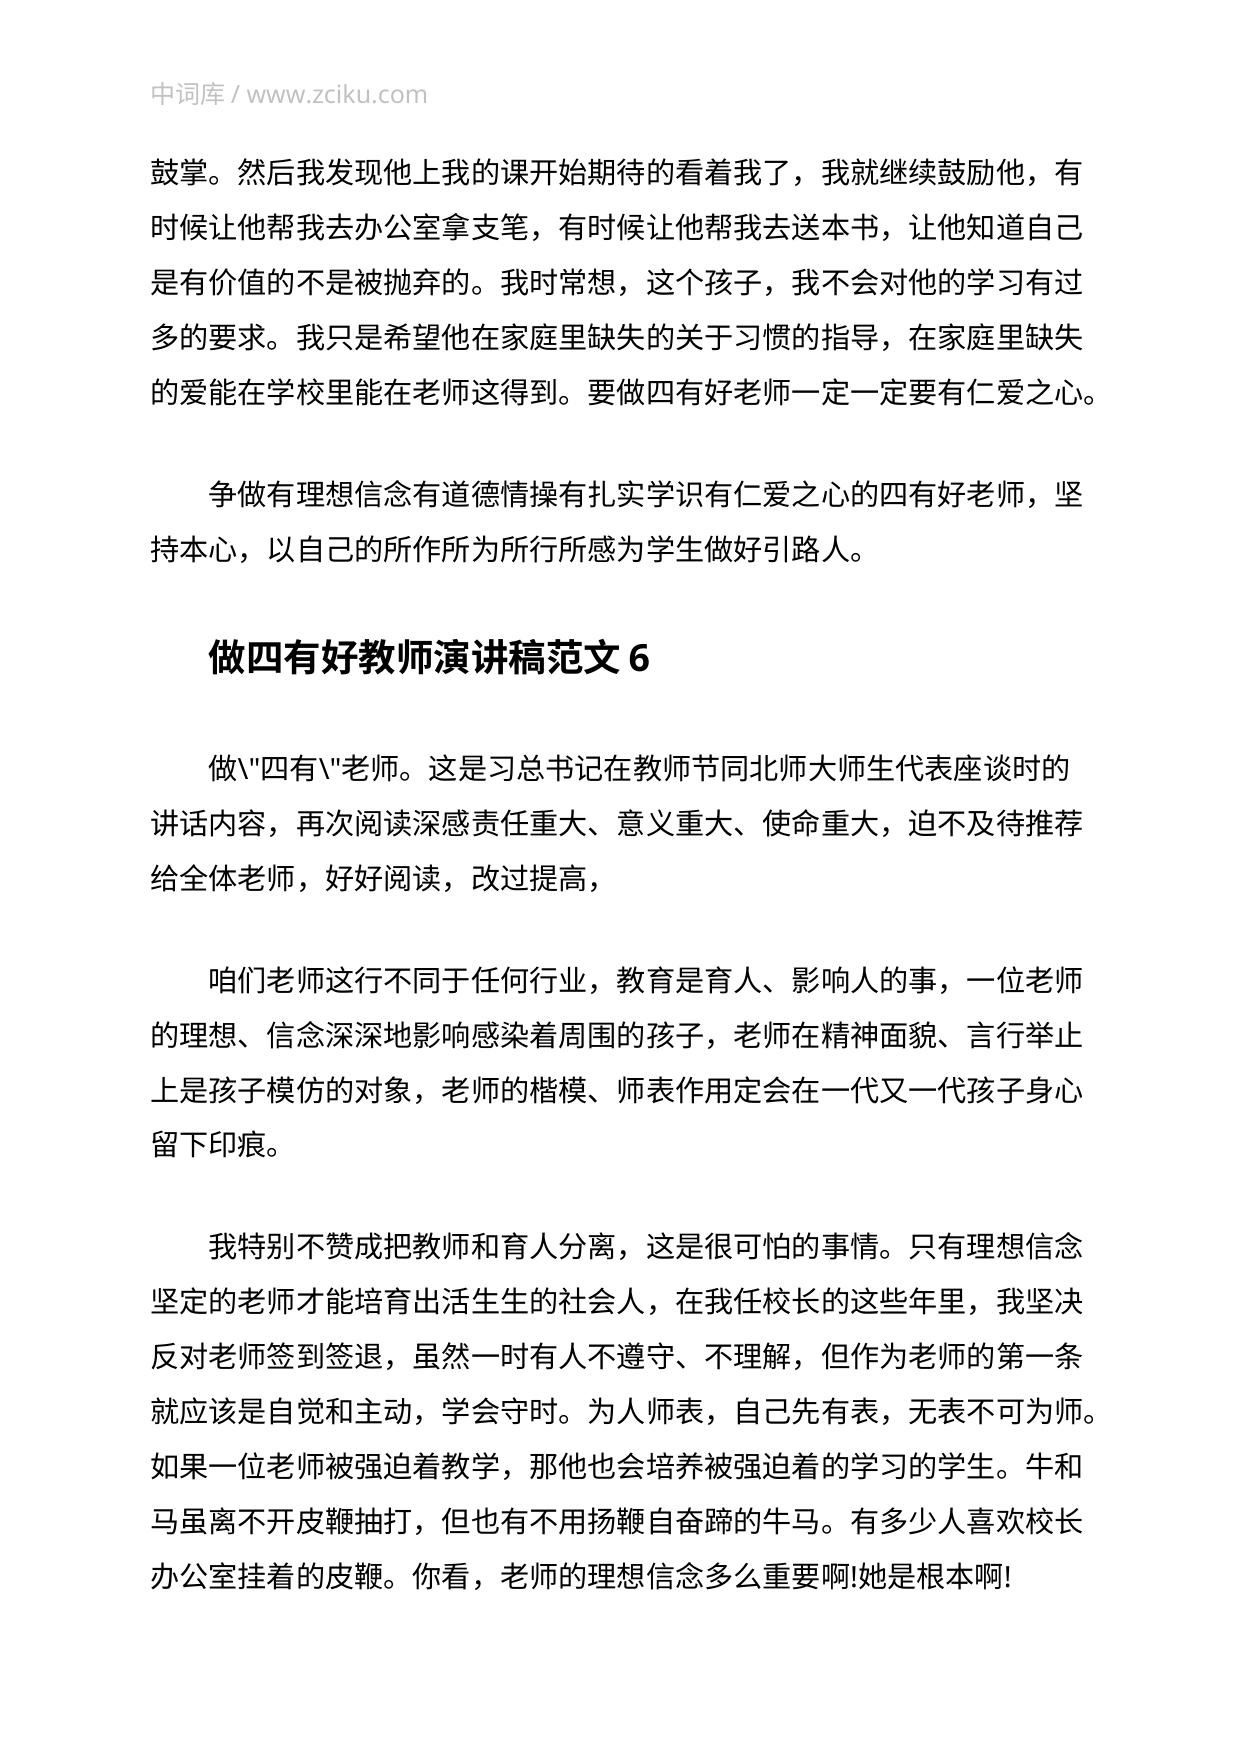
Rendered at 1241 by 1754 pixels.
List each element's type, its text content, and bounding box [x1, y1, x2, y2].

text 做四有好教师演讲稿范文6 [150, 628, 1090, 682]
text 我特别不赞成把教师和育人分离，这是很可怕的事情。只有理想信念坚定的老师才能培育出活生生的社会人，在我任校长的这些年里，我坚决反对老师签到签退，虽然一时有人不遵守、不理解，但作为老师的第一条就应该是自觉和主动，学会守时。为人师表，自己先有表，无表不可为师。如果一位老师被强迫着教学，那他也会培养被强迫着的学习的学生。牛和马虽离不开皮鞭抽打，但也有不用扬鞭自奋蹄的牛马。有多少人喜欢校长办公室挂着的皮鞭。你看，老师的理想信念多么重要啊!她是根本啊! [150, 1224, 1090, 1596]
text 争做有理想信念有道德情操有扎实学识有仁爱之心的四有好老师，坚持本心，以自己的所作所为所行所感为学生做好引路人。 [150, 471, 1090, 568]
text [150, 150, 1090, 412]
text 咱们老师这行不同于任何行业，教育是育人、影响人的事，一位老师的理想、信念深深地影响感染着周围的孩子，老师在精神面貌、言行举止上是孩子模仿的对象，老师的楷模、师表作用定会在一代又一代孩子身心留下印痕。 [150, 957, 1090, 1164]
text 做\"四有\"老师。这是习总书记在教师节同北师大师生代表座谈时的讲话内容，再次阅读深感责任重大、意义重大、使命重大，迫不及待推荐给全体老师，好好阅读，改过提高， [150, 746, 1090, 898]
